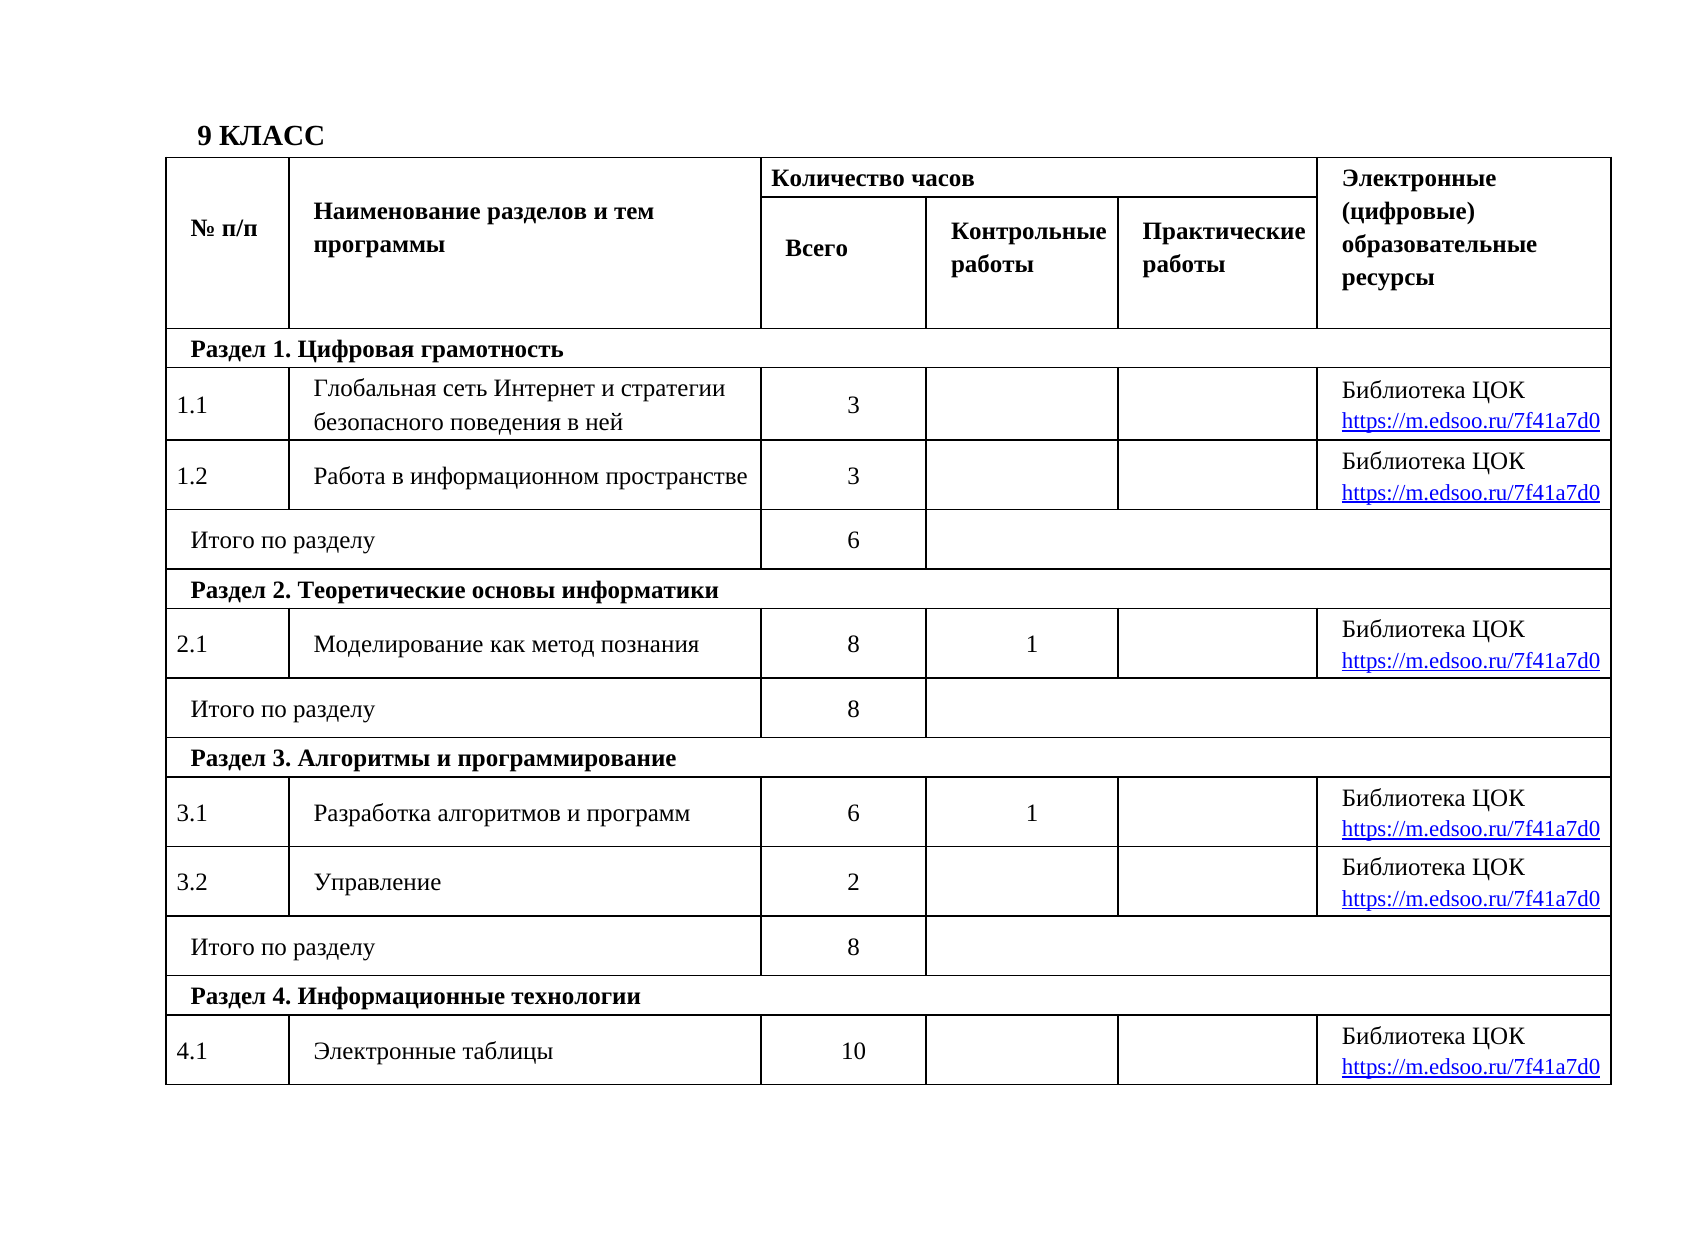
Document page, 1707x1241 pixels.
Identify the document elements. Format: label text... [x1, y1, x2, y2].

table_cell 1 [927, 778, 1117, 846]
table_cell 6 [762, 778, 925, 846]
table_cell [1119, 368, 1316, 439]
table_cell Итого по разделу [167, 510, 760, 568]
table_header Количество часов [762, 158, 1316, 196]
table_cell Глобальная сеть Интернет и стратегии безопасного поведения в ней [290, 368, 760, 439]
table_cell Моделирование как метод познания [290, 609, 760, 677]
table_cell Работа в информационном пространстве [290, 441, 760, 509]
table_cell 1.1 [167, 368, 288, 439]
table_cell 3 [762, 441, 925, 509]
table_cell 6 [762, 510, 925, 568]
table_cell 3 [762, 368, 925, 439]
table_header Электронные (цифровые) образовательные ресурсы [1318, 158, 1610, 327]
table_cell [1318, 847, 1610, 915]
table_cell Библиотека ЦОК https://m.edsoo.ru/7f41a7d0 [1318, 609, 1610, 677]
table_cell [1119, 441, 1316, 509]
table_cell [927, 917, 1610, 975]
table_cell Раздел 1. Цифровая грамотность [167, 329, 1610, 367]
table_header Наименование разделов и тем программы [290, 158, 760, 327]
table_cell 3.2 [167, 847, 288, 915]
table_cell Управление [290, 847, 760, 915]
table_cell 10 [762, 1016, 925, 1084]
table_cell [927, 441, 1117, 509]
table_cell 8 [762, 917, 925, 975]
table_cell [1318, 1016, 1610, 1084]
table_cell [1119, 847, 1316, 915]
table_cell [927, 847, 1117, 915]
table_cell [1119, 609, 1316, 677]
table_cell 2.1 [167, 609, 288, 677]
table_cell 1.2 [167, 441, 288, 509]
text 9 КЛАСС [190, 118, 1618, 152]
table_cell [927, 1016, 1117, 1084]
table_cell Раздел 4. Информационные технологии [167, 976, 1610, 1014]
table_cell 4.1 [167, 1016, 288, 1084]
table_cell Библиотека ЦОК https://m.edsoo.ru/7f41a7d0 [1318, 368, 1610, 439]
table_cell Раздел 2. Теоретические основы информатики [167, 570, 1610, 608]
table_cell Разработка алгоритмов и программ [290, 778, 760, 846]
table_cell [927, 510, 1610, 568]
table_cell Электронные таблицы [290, 1016, 760, 1084]
table_cell [1119, 778, 1316, 846]
table_cell 8 [762, 679, 925, 737]
table_cell Библиотека ЦОК https://m.edsoo.ru/7f41a7d0 [1318, 441, 1610, 509]
table_cell 8 [762, 609, 925, 677]
table_cell [927, 679, 1610, 737]
table_cell 2 [762, 847, 925, 915]
table_cell Итого по разделу [167, 917, 760, 975]
table_cell [927, 368, 1117, 439]
table_cell Раздел 3. Алгоритмы и программирование [167, 738, 1610, 776]
table_cell Практические работы [1119, 198, 1316, 327]
table_cell Контрольные работы [927, 198, 1117, 327]
table_cell 3.1 [167, 778, 288, 846]
table_header № п/п [167, 158, 288, 327]
table_cell Итого по разделу [167, 679, 760, 737]
table_cell 1 [927, 609, 1117, 677]
table_cell Всего [762, 198, 925, 327]
table_cell [1119, 1016, 1316, 1084]
table_cell Библиотека ЦОК https://m.edsoo.ru/7f41a7d0 [1318, 778, 1610, 846]
